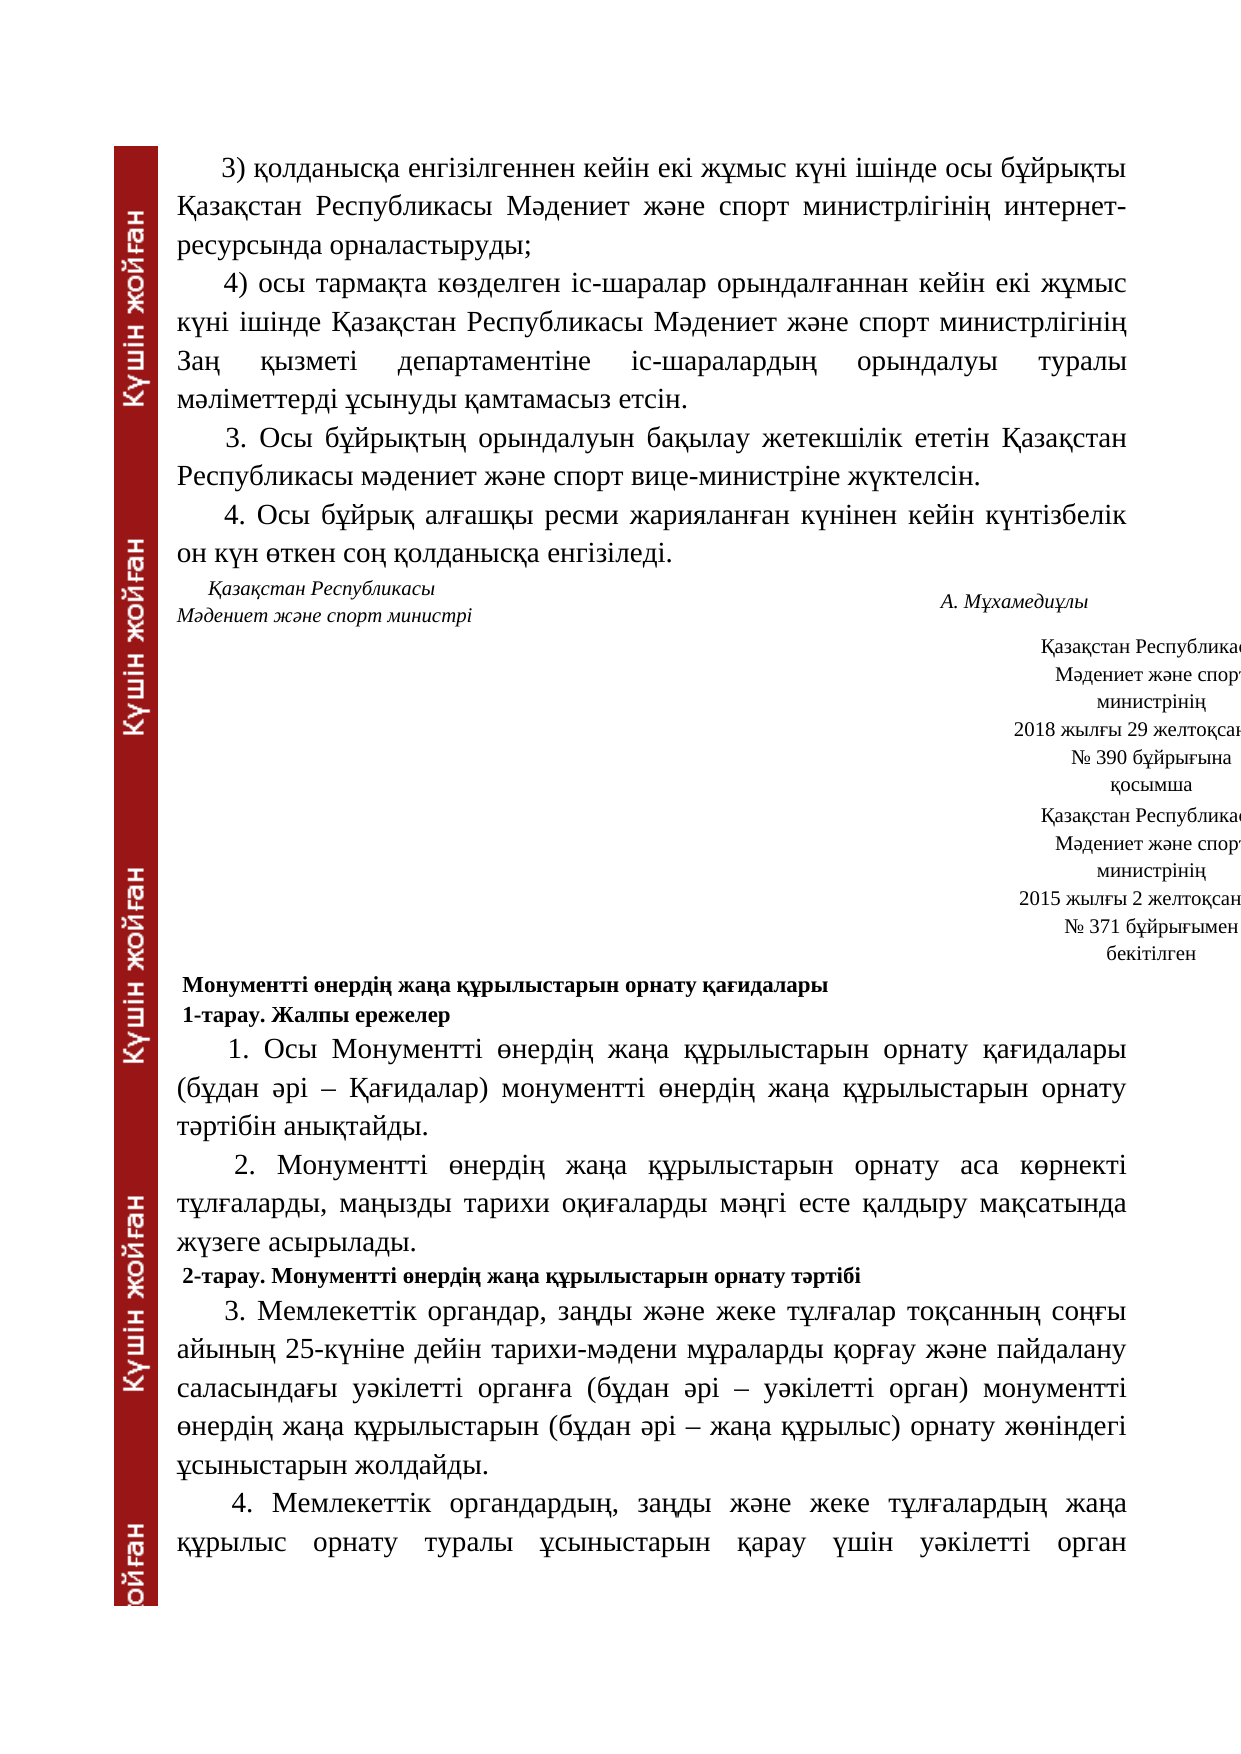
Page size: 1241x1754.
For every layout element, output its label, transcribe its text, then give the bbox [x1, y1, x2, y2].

picture [114, 1257, 158, 1262]
table_header Қазақстан Республикасы Мәдениет және спорт министрі [101, 574, 939, 633]
picture [114, 1557, 158, 1606]
text 4) осы тармақта көзделген іс-шаралар орындалғаннан кейін екі жұмыс күні ішінде Қазақстан Республикасы Мәдениет және спорт министрлігінің Заң қызметі департаментіне іс-шаралардың орындалуы туралы мәліметтерді ұсынуды қамтамасыз етсін. [112, 266, 1128, 415]
text 2-тарау. Монументті өнердің жаңа құрылыстарын орнату тәртібі [112, 1262, 1128, 1289]
picture [114, 1480, 158, 1485]
text 1. Осы Монументті өнердің жаңа құрылыстарын орнату қағидалары (бұдан әрі – Қағидалар) монументті өнердің жаңа құрылыстарын орнату тәртібін анықтайды. [112, 1031, 1128, 1142]
table_header [101, 633, 912, 802]
table_cell [101, 802, 912, 971]
picture [114, 261, 158, 266]
table_cell Қазақстан Республикасы Мәдениет және спорт министрінің 2015 жылғы 2 желтоқсандағы № 371 бұйрығымен бекiтiлген [912, 802, 1240, 971]
picture [114, 415, 158, 420]
picture [114, 1289, 158, 1293]
text 4. Осы бұйрық алғашқы ресми жарияланған күнінен кейін күнтізбелік он күн өткен соң қолданысқа енгізіледі. [112, 497, 1128, 569]
picture [114, 1142, 158, 1147]
picture [114, 569, 158, 574]
text 3. Осы бұйрықтың орындалуын бақылау жетекшілік ететін Қазақстан Республикасы мәдениет және спорт вице-министріне жүктелсін. [112, 420, 1128, 492]
text 1-тарау. Жалпы ережелер [112, 1001, 1128, 1027]
text 3. Мемлекеттік органдар, заңды және жеке тұлғалар тоқсанның соңғы айының 25-күніне дейін тарихи-мәдени мұраларды қорғау және пайдалану саласындағы уәкілетті органға (бұдан әрі – уәкілетті орган) монументті өнердің жаңа құрылыстарын (бұдан әрі – жаңа құрылыс) орнату жөніндегі ұсыныстарын жолдайды. [112, 1293, 1128, 1480]
table_header А. Мұхамедиұлы [939, 574, 1240, 633]
picture [114, 997, 158, 1001]
text 3) қолданысқа енгізілгеннен кейін екі жұмыс күні ішінде осы бұйрықты Қазақстан Республикасы Мәдениет және спорт министрлігінің интернет-ресурсында орналастыруды; [112, 150, 1128, 261]
picture [114, 1027, 158, 1031]
table_header Қазақстан Республикасы Мәдениет және спорт министрінің 2018 жылғы 29 желтоқсандағы № 390 бұйрығына қосымша [912, 633, 1240, 802]
picture [114, 492, 158, 497]
picture [114, 146, 158, 150]
text Монументті өнердің жаңа құрылыстарын орнату қағидалары [112, 971, 1128, 997]
text 2. Монументті өнердің жаңа құрылыстарын орнату аса көрнекті тұлғаларды, маңызды тарихи оқиғаларды мәңгі есте қалдыру мақсатында жүзеге асырылады. [112, 1147, 1128, 1257]
